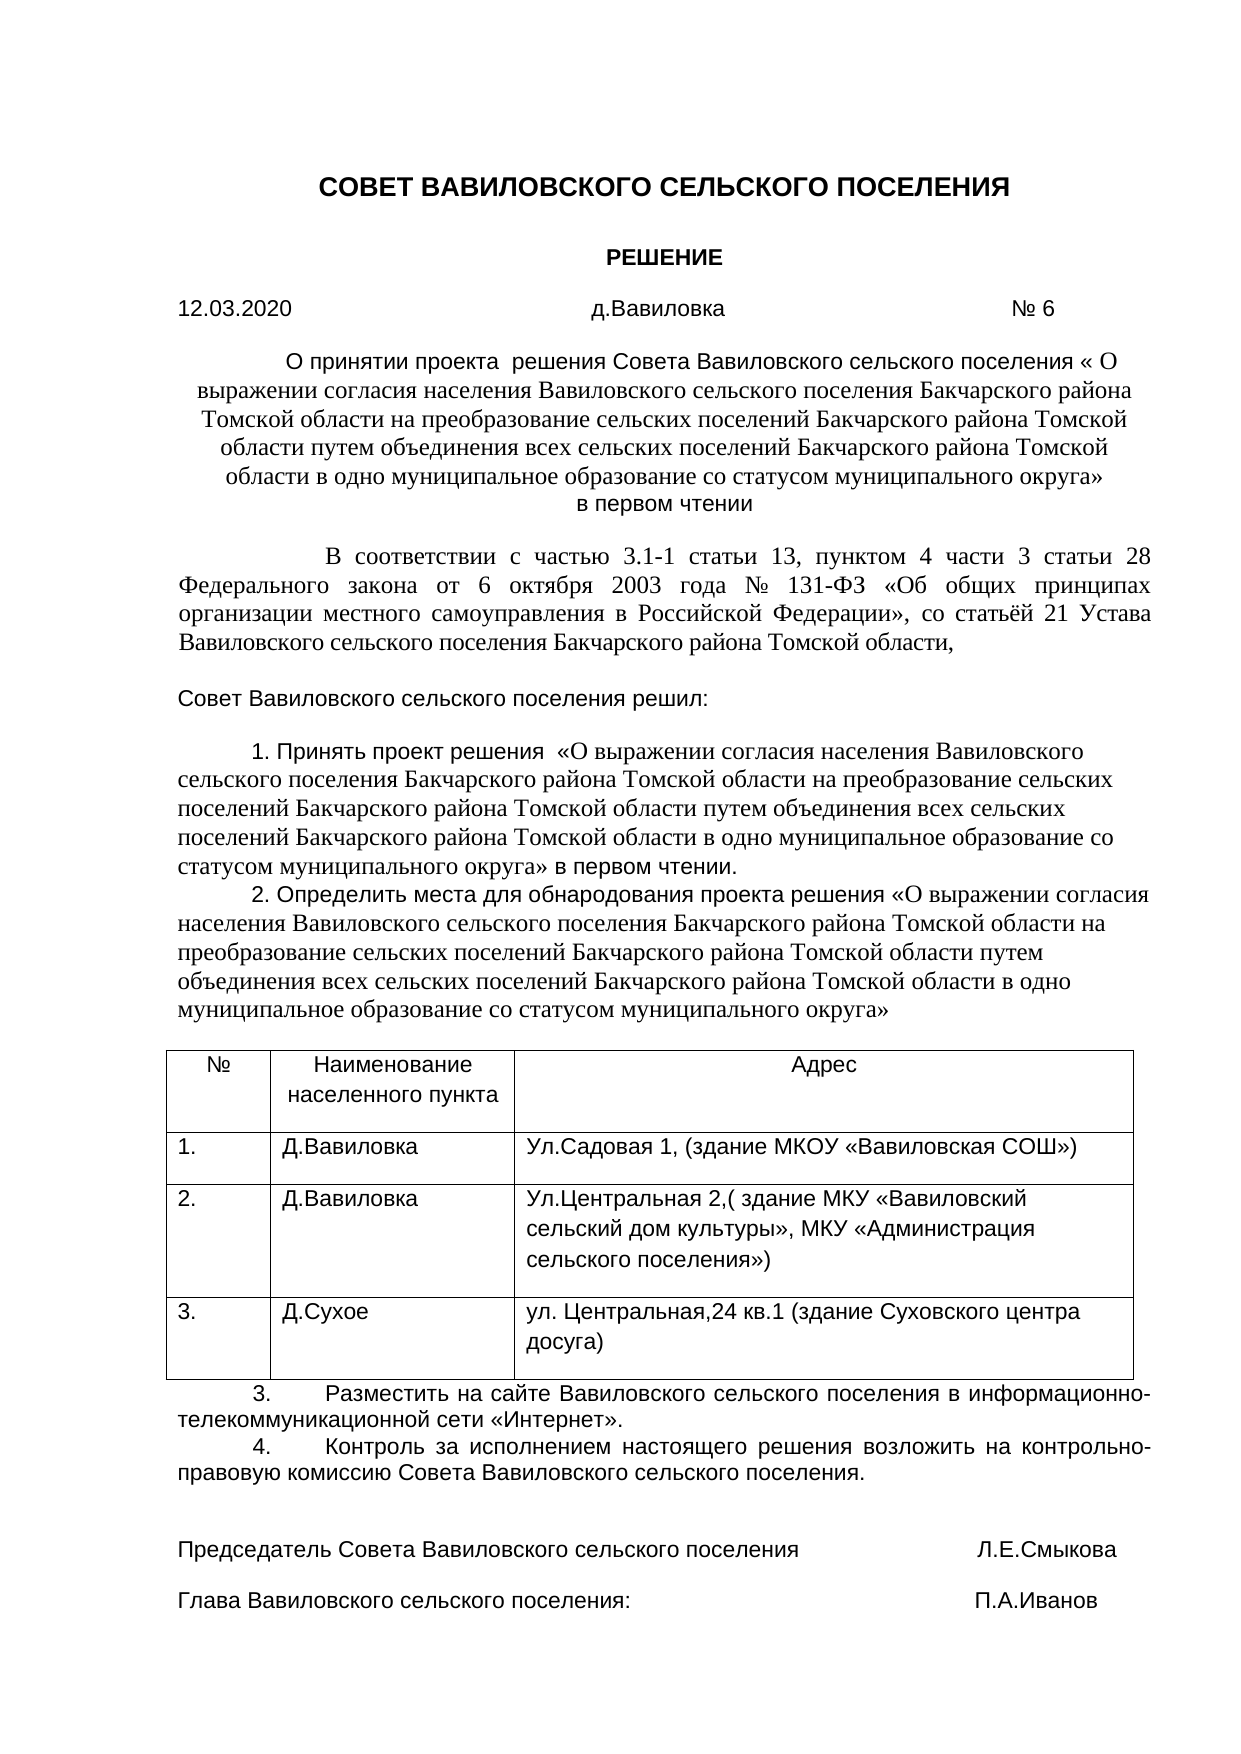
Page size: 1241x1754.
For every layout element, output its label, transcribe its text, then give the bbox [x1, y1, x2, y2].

table_header Адрес [515, 1051, 1133, 1132]
text 1. Принять проект решения «О выражении согласия населения Вавиловского сельского поселения Бакчарского района Томской области на преобразование сельских поселений Бакчарского района Томской области путем объединения всех сельских поселений Бакчарского района Томской области в одно муниципальное образование со статусом муниципального округа» в первом чтении. [177, 736, 1152, 879]
text В соответствии с частью 3.1-1 статьи 13, пунктом 4 части 3 статьи 28 Федерального закона от 6 октября 2003 года № 131-ФЗ «Об общих принципах организации местного самоуправления в Российской Федерации», со статьёй 21 Устава Вавиловского сельского поселения Бакчарского района Томской области, [178, 541, 1152, 656]
text Совет Вавиловского сельского поселения решил: [177, 685, 1152, 711]
table_cell 2. [167, 1185, 270, 1297]
text Глава Вавиловского сельского поселения: П.А.Иванов [177, 1587, 1152, 1614]
table_cell 3. [167, 1298, 270, 1379]
text Председатель Совета Вавиловского сельского поселения Л.Е.Смыкова [177, 1536, 1152, 1563]
table_cell 1. [167, 1133, 270, 1184]
list Контроль за исполнением настоящего решения возложить на контрольно-правовую комиссию Совета Вавиловского сельского поселения. [177, 1433, 1152, 1485]
table_cell Ул.Центральная 2,( здание МКУ «Вавиловский сельский дом культуры», МКУ «Администрация сельского поселения») [515, 1185, 1133, 1297]
table_cell ул. Центральная,24 кв.1 (здание Суховского центра досуга) [515, 1298, 1133, 1379]
text 12.03.2020 д.Вавиловка № 6 [177, 295, 1152, 322]
table_cell Д.Вавиловка [271, 1133, 514, 1184]
text в первом чтении [177, 490, 1152, 516]
table_cell Ул.Садовая 1, (здание МКОУ «Вавиловская СОШ») [515, 1133, 1133, 1184]
text РЕШЕНИЕ [177, 244, 1152, 271]
text СОВЕТ ВАВИЛОВСКОГО СЕЛЬСКОГО ПОСЕЛЕНИЯ [177, 166, 1152, 204]
text О принятии проекта решения Совета Вавиловского сельского поселения « О выражении согласия населения Вавиловского сельского поселения Бакчарского района Томской области на преобразование сельских поселений Бакчарского района Томской области путем объединения всех сельских поселений Бакчарского района Томской области в одно муниципальное образование со статусом муниципального округа» [177, 346, 1152, 490]
table_cell Д.Сухое [271, 1298, 514, 1379]
list Разместить на сайте Вавиловского сельского поселения в информационно-телекоммуникационной сети «Интернет». [177, 1380, 1152, 1433]
table_header № [167, 1051, 270, 1132]
table_header Наименование населенного пункта [271, 1051, 514, 1132]
text 2. Определить места для обнародования проекта решения «О выражении согласия населения Вавиловского сельского поселения Бакчарского района Томской области на преобразование сельских поселений Бакчарского района Томской области путем объединения всех сельских поселений Бакчарского района Томской области в одно муниципальное образование со статусом муниципального округа» [177, 879, 1152, 1023]
table_cell Д.Вавиловка [271, 1185, 514, 1297]
